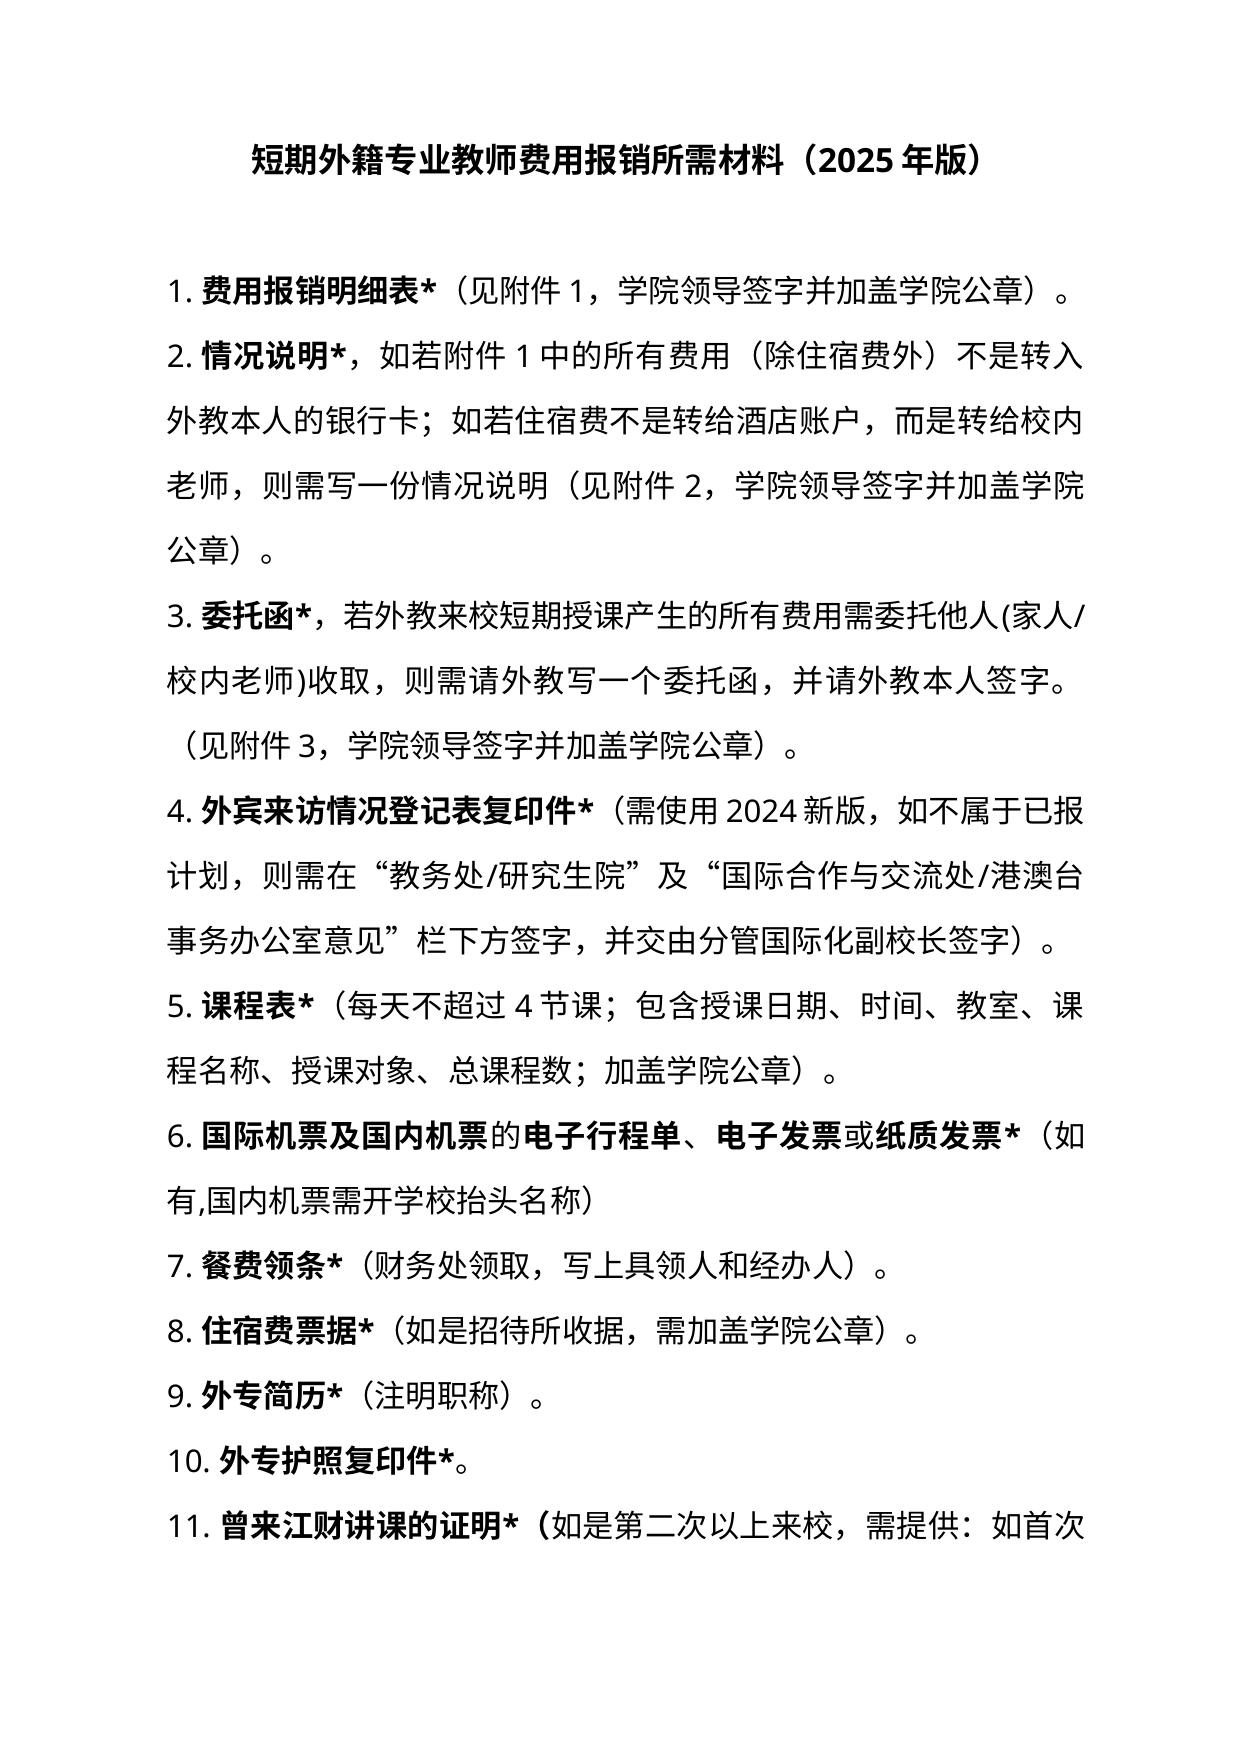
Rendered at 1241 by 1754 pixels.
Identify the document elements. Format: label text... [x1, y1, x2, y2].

list 国际机票及国内机票的电子行程单、电子发票或纸质发票*（如有,国内机票需开学校抬头名称） [167, 1101, 1085, 1231]
list 外专简历*（注明职称）。 [167, 1361, 1085, 1426]
list 外专护照复印件*。 [167, 1426, 1085, 1491]
list 短期外籍专业教师费用报销所需材料（2025年版） [167, 126, 1085, 191]
list 委托函*，若外教来校短期授课产生的所有费用需委托他人(家人/校内老师)收取，则需请外教写一个委托函，并请外教本人签字。（见附件3，学院领导签字并加盖学院公章）。 [167, 581, 1085, 776]
list 费用报销明细表*（见附件1，学院领导签字并加盖学院公章）。 [167, 256, 1085, 321]
list 情况说明*，如若附件1中的所有费用（除住宿费外）不是转入外教本人的银行卡；如若住宿费不是转给酒店账户，而是转给校内老师，则需写一份情况说明（见附件2，学院领导签字并加盖学院公章）。 [167, 321, 1085, 581]
list 餐费领条*（财务处领取，写上具领人和经办人）。 [167, 1231, 1085, 1296]
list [167, 1491, 1085, 1556]
list 课程表*（每天不超过4节课；包含授课日期、时间、教室、课程名称、授课对象、总课程数；加盖学院公章）。 [167, 971, 1085, 1101]
list 外宾来访情况登记表复印件*（需使用2024新版，如不属于已报计划，则需在“教务处/研究生院”及“国际合作与交流处/港澳台事务办公室意见”栏下方签字，并交由分管国际化副校长签字）。 [167, 776, 1085, 971]
list 住宿费票据*（如是招待所收据，需加盖学院公章）。 [167, 1296, 1085, 1361]
